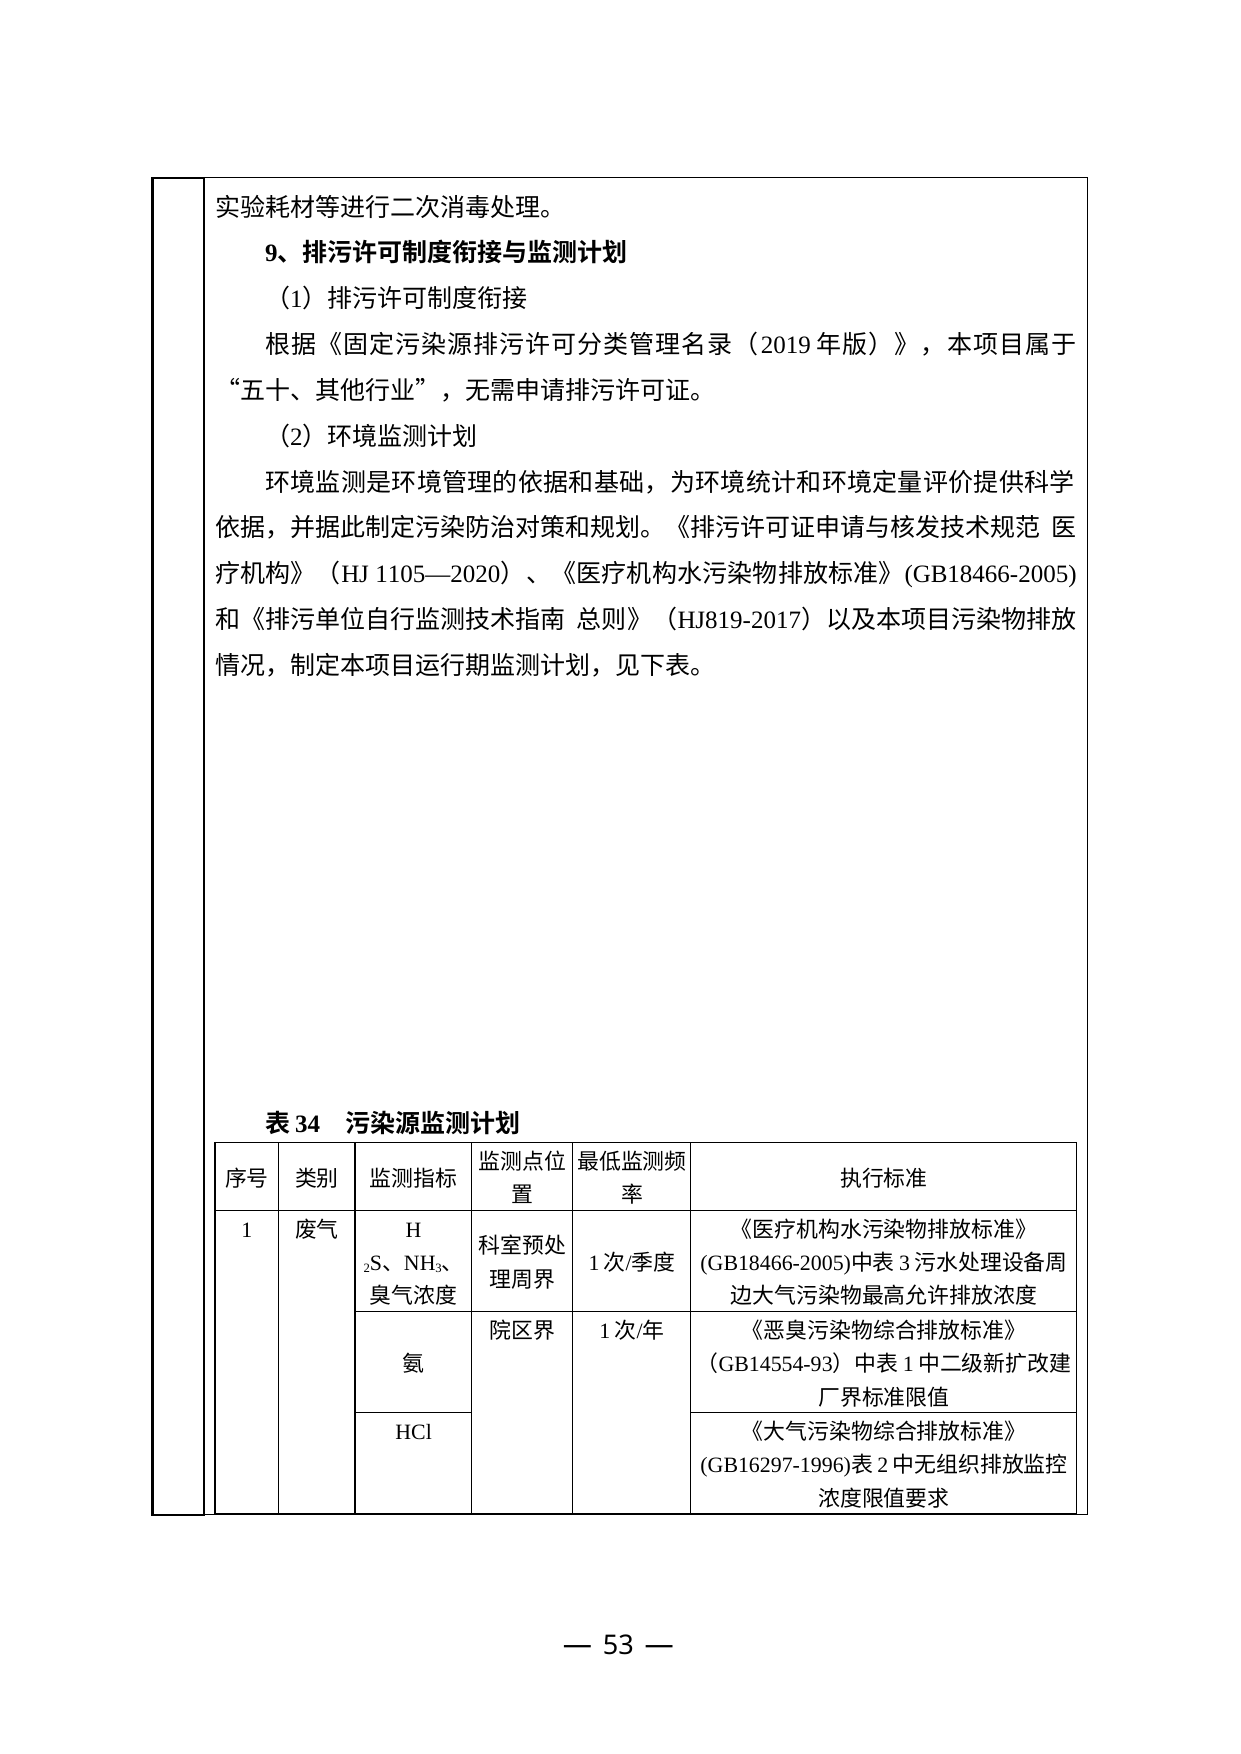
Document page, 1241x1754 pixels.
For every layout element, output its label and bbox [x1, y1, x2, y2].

table_cell [205, 178, 1087, 1514]
table_cell [154, 179, 203, 1514]
